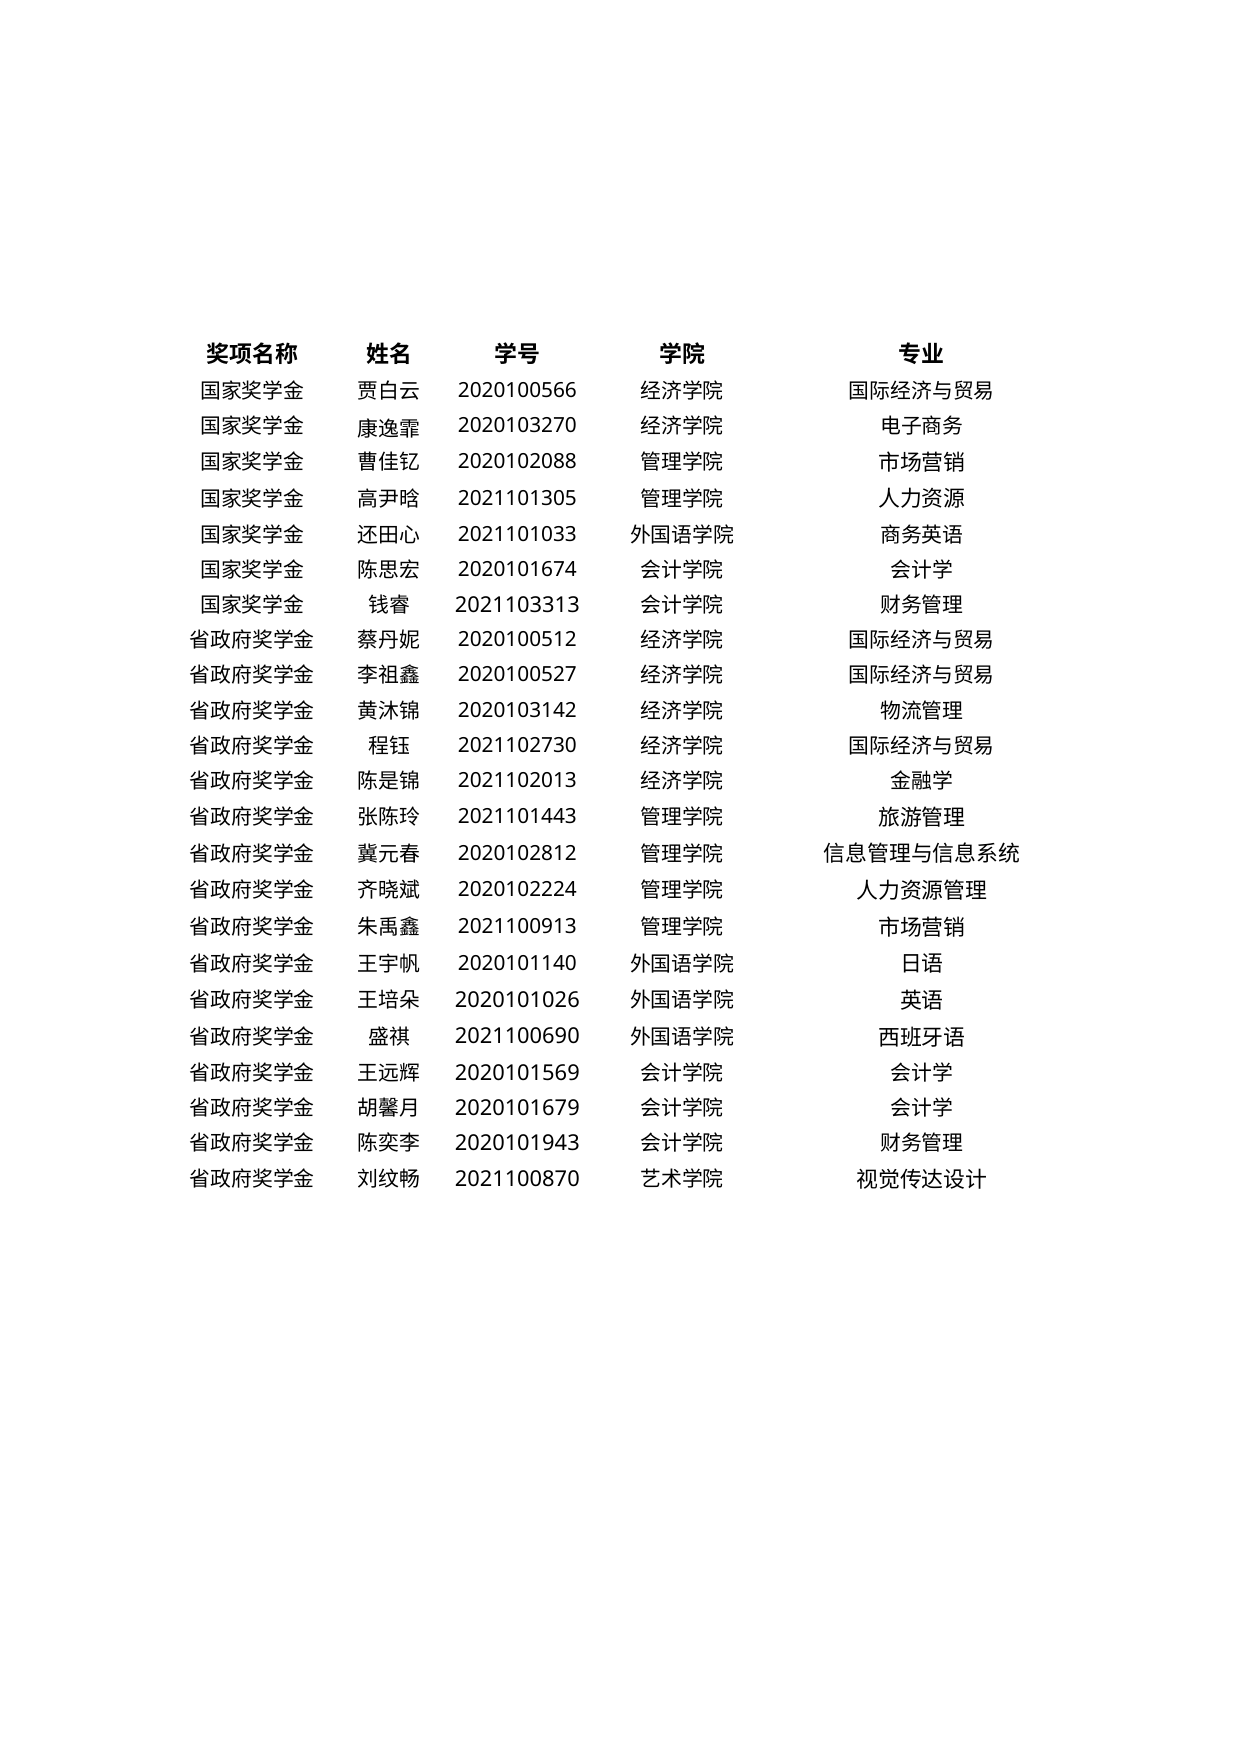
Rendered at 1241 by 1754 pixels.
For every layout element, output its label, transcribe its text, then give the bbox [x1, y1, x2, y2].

table_cell 会计学 [769, 1056, 1075, 1091]
table_cell 省政府奖学金 [165, 1162, 339, 1198]
table_cell 电子商务 [769, 409, 1075, 444]
table_cell 人力资源管理 [769, 873, 1075, 909]
table_cell 外国语学院 [595, 946, 768, 983]
table_cell 管理学院 [595, 836, 768, 873]
table_cell 还田心 [339, 518, 439, 553]
table_cell 省政府奖学金 [165, 1091, 339, 1127]
table_cell 2020101943 [439, 1127, 595, 1162]
table_cell 省政府奖学金 [165, 659, 339, 694]
table_cell 金融学 [769, 764, 1075, 799]
table_cell 省政府奖学金 [165, 624, 339, 659]
table_cell 市场营销 [769, 910, 1075, 946]
table_cell 钱睿 [339, 588, 439, 623]
table_header 学号 [439, 336, 595, 374]
table_cell 物流管理 [769, 694, 1075, 729]
table_cell 省政府奖学金 [165, 1056, 339, 1091]
table_cell 2021101443 [439, 800, 595, 836]
table_cell 省政府奖学金 [165, 1020, 339, 1056]
table_cell 2021100690 [439, 1020, 595, 1056]
table_cell 朱禹鑫 [339, 910, 439, 946]
table_cell 英语 [769, 983, 1075, 1019]
table_cell 2020100566 [439, 374, 595, 409]
table_cell 省政府奖学金 [165, 764, 339, 799]
table_cell 2020101140 [439, 946, 595, 983]
table_cell 外国语学院 [595, 983, 768, 1019]
table_cell 艺术学院 [595, 1162, 768, 1198]
table_cell 会计学 [769, 553, 1075, 588]
table_cell 2021102013 [439, 764, 595, 799]
table_cell 省政府奖学金 [165, 694, 339, 729]
table_cell 管理学院 [595, 910, 768, 946]
table_cell 2021100913 [439, 910, 595, 946]
table_cell 2020100512 [439, 624, 595, 659]
table_cell 国家奖学金 [165, 445, 339, 481]
table_cell 省政府奖学金 [165, 983, 339, 1019]
table_cell 张陈玲 [339, 800, 439, 836]
table_cell 经济学院 [595, 694, 768, 729]
table_cell 国家奖学金 [165, 518, 339, 553]
table_cell 省政府奖学金 [165, 1127, 339, 1162]
table_cell 会计学院 [595, 553, 768, 588]
table_cell 财务管理 [769, 588, 1075, 623]
table_cell 程钰 [339, 729, 439, 764]
table_cell 省政府奖学金 [165, 800, 339, 836]
table_cell 2021101033 [439, 518, 595, 553]
table_cell 2021102730 [439, 729, 595, 764]
table_header 奖项名称 [165, 336, 339, 374]
table_cell 国家奖学金 [165, 409, 339, 444]
table_cell 管理学院 [595, 445, 768, 481]
table_cell 经济学院 [595, 659, 768, 694]
table_cell 曹佳钇 [339, 445, 439, 481]
table_cell 国际经济与贸易 [769, 729, 1075, 764]
table_cell 信息管理与信息系统 [769, 836, 1075, 873]
table_cell 2020101674 [439, 553, 595, 588]
table_cell 管理学院 [595, 873, 768, 909]
table_cell 外国语学院 [595, 518, 768, 553]
table_cell 经济学院 [595, 764, 768, 799]
table_cell 胡馨月 [339, 1091, 439, 1127]
table_cell 财务管理 [769, 1127, 1075, 1162]
table_cell 陈思宏 [339, 553, 439, 588]
table_cell 省政府奖学金 [165, 910, 339, 946]
table_cell 市场营销 [769, 445, 1075, 481]
table_cell 2020101569 [439, 1056, 595, 1091]
table_cell 2020102224 [439, 873, 595, 909]
table_cell 国家奖学金 [165, 588, 339, 623]
table_cell 国际经济与贸易 [769, 624, 1075, 659]
table_cell 2021103313 [439, 588, 595, 623]
table_cell 旅游管理 [769, 800, 1075, 836]
table_cell 省政府奖学金 [165, 836, 339, 873]
table_cell 外国语学院 [595, 1020, 768, 1056]
table_cell 2020102812 [439, 836, 595, 873]
table_cell 刘纹畅 [339, 1162, 439, 1198]
table_cell 会计学 [769, 1091, 1075, 1127]
table_cell 2021100870 [439, 1162, 595, 1198]
table_cell 王宇帆 [339, 946, 439, 983]
table_cell 日语 [769, 946, 1075, 983]
table_cell 会计学院 [595, 1056, 768, 1091]
table_cell 陈是锦 [339, 764, 439, 799]
table_cell 西班牙语 [769, 1020, 1075, 1056]
table_header 学院 [595, 336, 768, 374]
table_cell 王培朵 [339, 983, 439, 1019]
table_cell 国际经济与贸易 [769, 374, 1075, 409]
table_cell 2020103142 [439, 694, 595, 729]
table_cell 会计学院 [595, 588, 768, 623]
table_cell 2020100527 [439, 659, 595, 694]
table_cell 齐晓斌 [339, 873, 439, 909]
table_cell 盛祺 [339, 1020, 439, 1056]
table_cell 商务英语 [769, 518, 1075, 553]
table_cell 经济学院 [595, 409, 768, 444]
table_header 专业 [769, 336, 1075, 374]
table_cell 省政府奖学金 [165, 729, 339, 764]
table_cell 经济学院 [595, 729, 768, 764]
table_cell 人力资源 [769, 481, 1075, 518]
table_cell 经济学院 [595, 624, 768, 659]
table_cell 管理学院 [595, 800, 768, 836]
table_cell 陈奕李 [339, 1127, 439, 1162]
table_cell 省政府奖学金 [165, 873, 339, 909]
table_cell 2020103270 [439, 409, 595, 444]
table_cell 王远辉 [339, 1056, 439, 1091]
table_cell 会计学院 [595, 1091, 768, 1127]
table_cell 国家奖学金 [165, 481, 339, 518]
table_cell 康逸霏 [339, 409, 439, 444]
table_cell 省政府奖学金 [165, 946, 339, 983]
table_cell 国际经济与贸易 [769, 659, 1075, 694]
table_cell 会计学院 [595, 1127, 768, 1162]
table_cell 2020101679 [439, 1091, 595, 1127]
table_cell 经济学院 [595, 374, 768, 409]
table_cell 视觉传达设计 [769, 1162, 1075, 1198]
table_cell 国家奖学金 [165, 374, 339, 409]
table_cell 李祖鑫 [339, 659, 439, 694]
table_cell 国家奖学金 [165, 553, 339, 588]
table_cell 蔡丹妮 [339, 624, 439, 659]
table_cell 2020102088 [439, 445, 595, 481]
table_cell 黄沐锦 [339, 694, 439, 729]
table_cell 冀元春 [339, 836, 439, 873]
table_cell 管理学院 [595, 481, 768, 518]
table_cell 高尹晗 [339, 481, 439, 518]
table_cell 贾白云 [339, 374, 439, 409]
table_header 姓名 [339, 336, 439, 374]
table_cell 2021101305 [439, 481, 595, 518]
table_cell 2020101026 [439, 983, 595, 1019]
